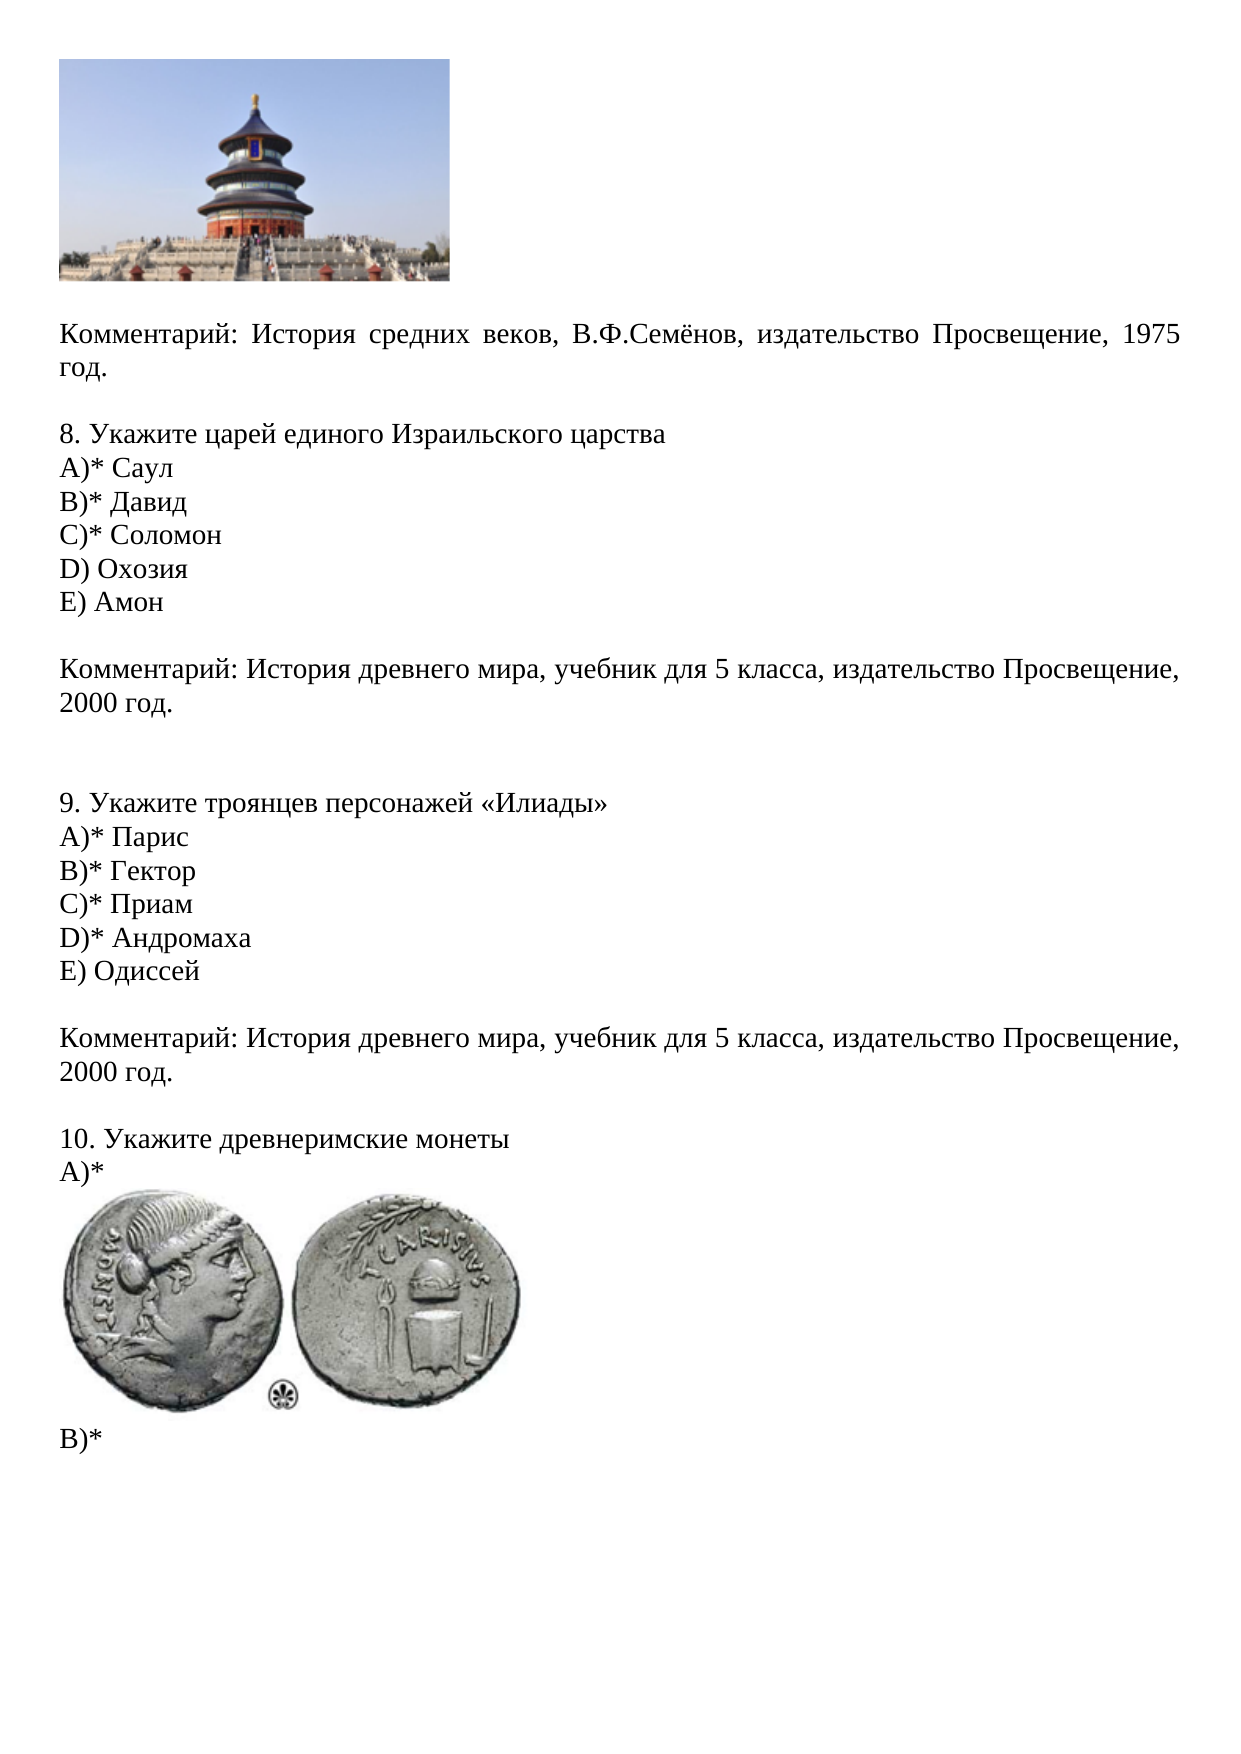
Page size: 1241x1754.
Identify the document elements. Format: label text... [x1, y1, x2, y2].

text 10. Укажите древнеримские монеты [59, 1121, 1181, 1154]
text 9. Укажите троянцев персонажей «Илиады» [59, 786, 1181, 819]
picture [59, 59, 450, 283]
text A)* Парис [59, 819, 1181, 853]
text C)* Приам [59, 886, 1181, 920]
text A)* [59, 1154, 1181, 1188]
text 8. Укажите царей единого Израильского царства [59, 417, 1181, 450]
text B)* Давид [59, 484, 1181, 517]
text Комментарий: История древнего мира, учебник для 5 класса, издательство Просвещение, 2000 год. [59, 651, 1181, 718]
text B)* [59, 1421, 1181, 1454]
text A)* Саул [59, 450, 1181, 484]
text D)* Андромаха [59, 920, 1181, 953]
text E) Амон [59, 584, 1181, 618]
text C)* Соломон [59, 517, 1181, 551]
text D) Охозия [59, 551, 1181, 584]
text Комментарий: История средних веков, В.Ф.Семёнов, издательство Просвещение, 1975 год. [59, 316, 1181, 383]
text E) Одиссей [59, 953, 1181, 987]
text Комментарий: История древнего мира, учебник для 5 класса, издательство Просвещение, 2000 год. [59, 1020, 1181, 1087]
picture [59, 1188, 549, 1421]
text B)* Гектор [59, 853, 1181, 886]
